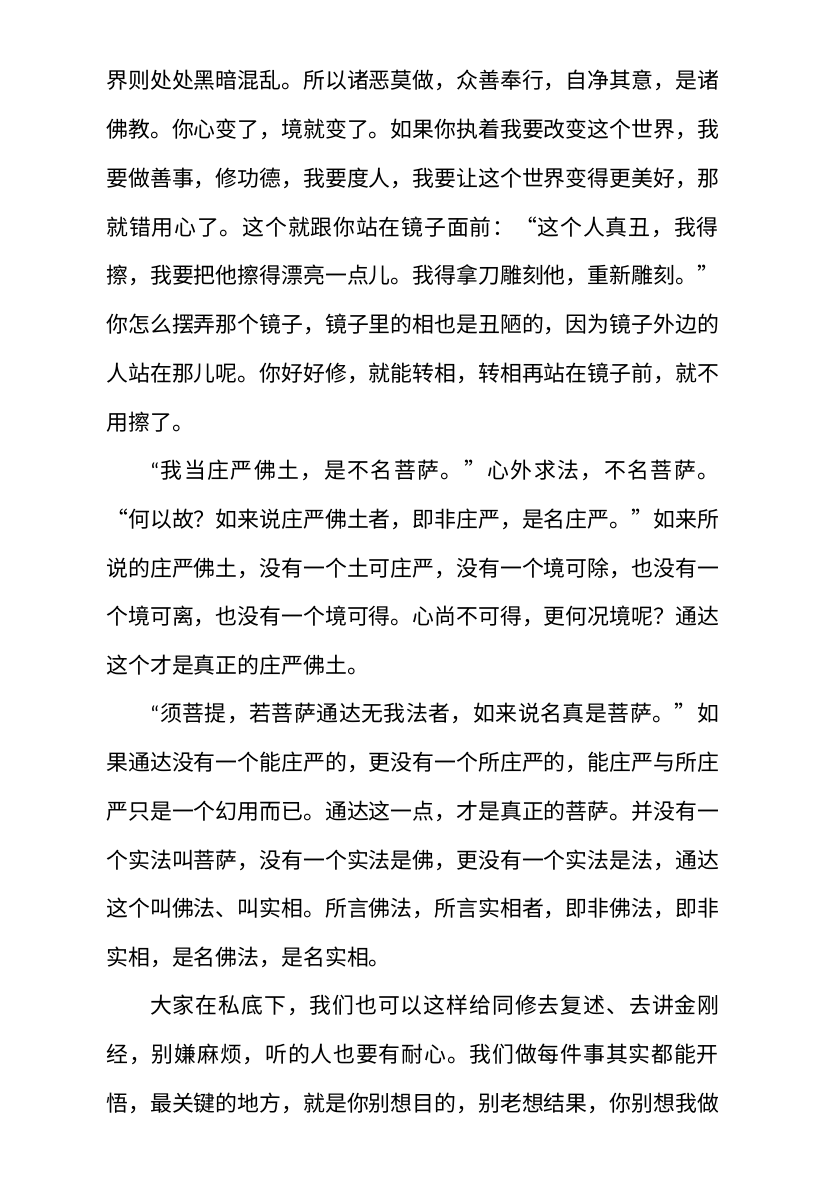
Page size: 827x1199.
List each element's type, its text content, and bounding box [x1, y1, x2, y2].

text “我当庄严佛土，是不名菩萨。”心外求法，不名菩萨。“何以故？如来说庄严佛土者，即非庄严，是名庄严。”如来所说的庄严佛土，没有一个土可庄严，没有一个境可除，也没有一个境可离，也没有一个境可得。心尚不可得，更何况境呢？通达这个才是真正的庄严佛土。 [106, 453, 721, 680]
text “须菩提，若菩萨通达无我法者，如来说名真是菩萨。”如果通达没有一个能庄严的，更没有一个所庄严的，能庄严与所庄严只是一个幻用而已。通达这一点，才是真正的菩萨。并没有一个实法叫菩萨，没有一个实法是佛，更没有一个实法是法，通达这个叫佛法、叫实相。所言佛法，所言实相者，即非佛法，即非实相，是名佛法，是名实相。 [106, 696, 721, 972]
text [106, 63, 721, 437]
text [106, 988, 721, 1118]
